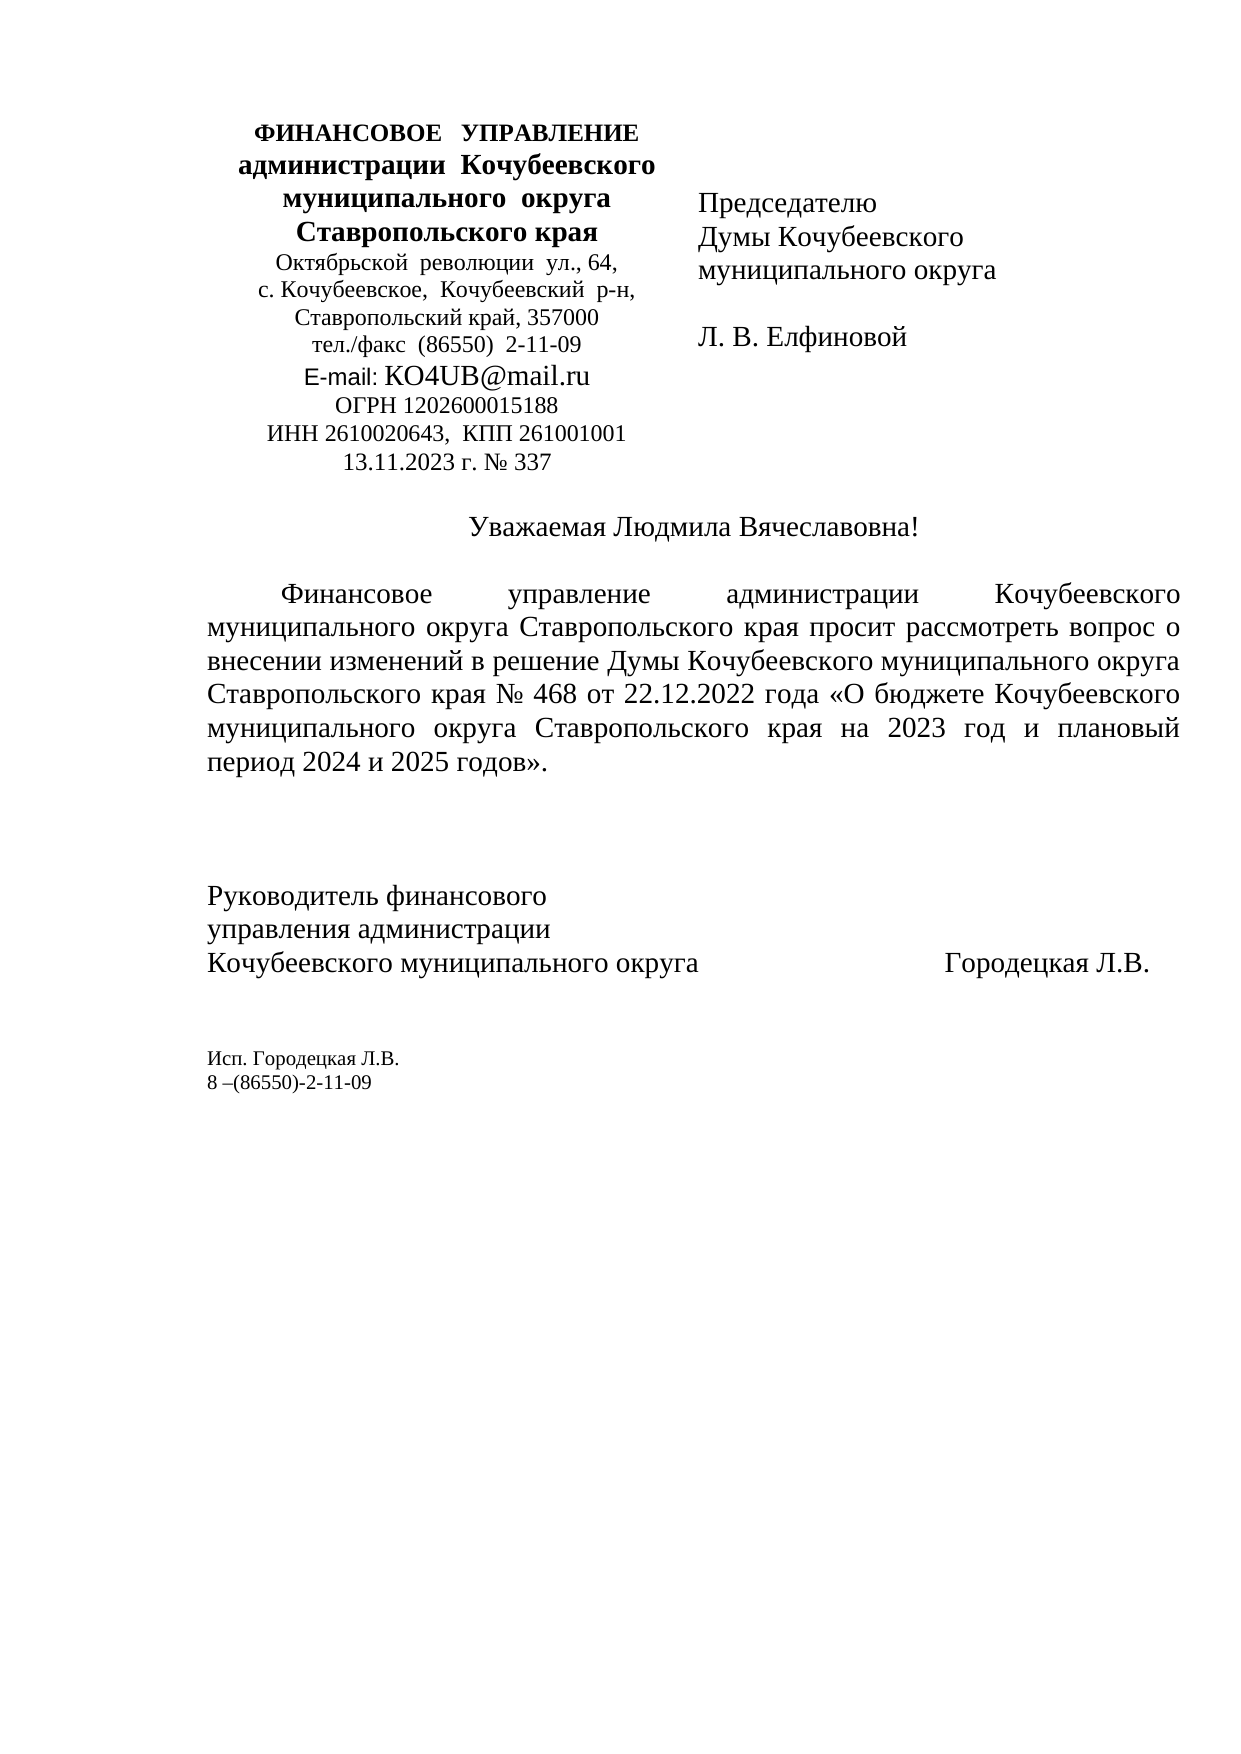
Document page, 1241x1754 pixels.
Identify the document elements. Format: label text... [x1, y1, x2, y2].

text управления администрации [207, 911, 1181, 945]
table_header Председателю Думы Кочубеевского муниципального округа Л. В. Елфиновой [687, 118, 1174, 475]
text Руководитель финансового [207, 878, 1181, 911]
text Финансовое управление администрации Кочубеевского муниципального округа Ставропольского края просит рассмотреть вопрос о внесении изменений в решение Думы Кочубеевского муниципального округа Ставропольского края № 468 от 22.12.2022 года «О бюджете Кочубеевского муниципального округа Ставропольского края на 2023 год и плановый период 2024 и 2025 годов». [207, 576, 1181, 777]
text Кочубеевского муниципального округа Городецкая Л.В. [207, 945, 1181, 978]
text Исп. Городецкая Л.В. [207, 1046, 1181, 1070]
text 8 –(86550)-2-11-09 [207, 1070, 1181, 1094]
text Уважаемая Людмила Вячеславовна! [207, 509, 1181, 542]
table_header ФИНАНСОВОЕ УПРАВЛЕНИЕ администрации Кочубеевского муниципального округа Ставропольского края Октябрьской революции ул., 64, с. Кочубеевское, Кочубеевский р-н, Ставропольский край, 357000 тел./факс (86550) 2-11-09 E-mail: КО4UB@mail.ru ОГРН 1202600015188 ИНН 2610020643, КПП 261001001 13.11.2023 г. № 337 [207, 118, 687, 475]
